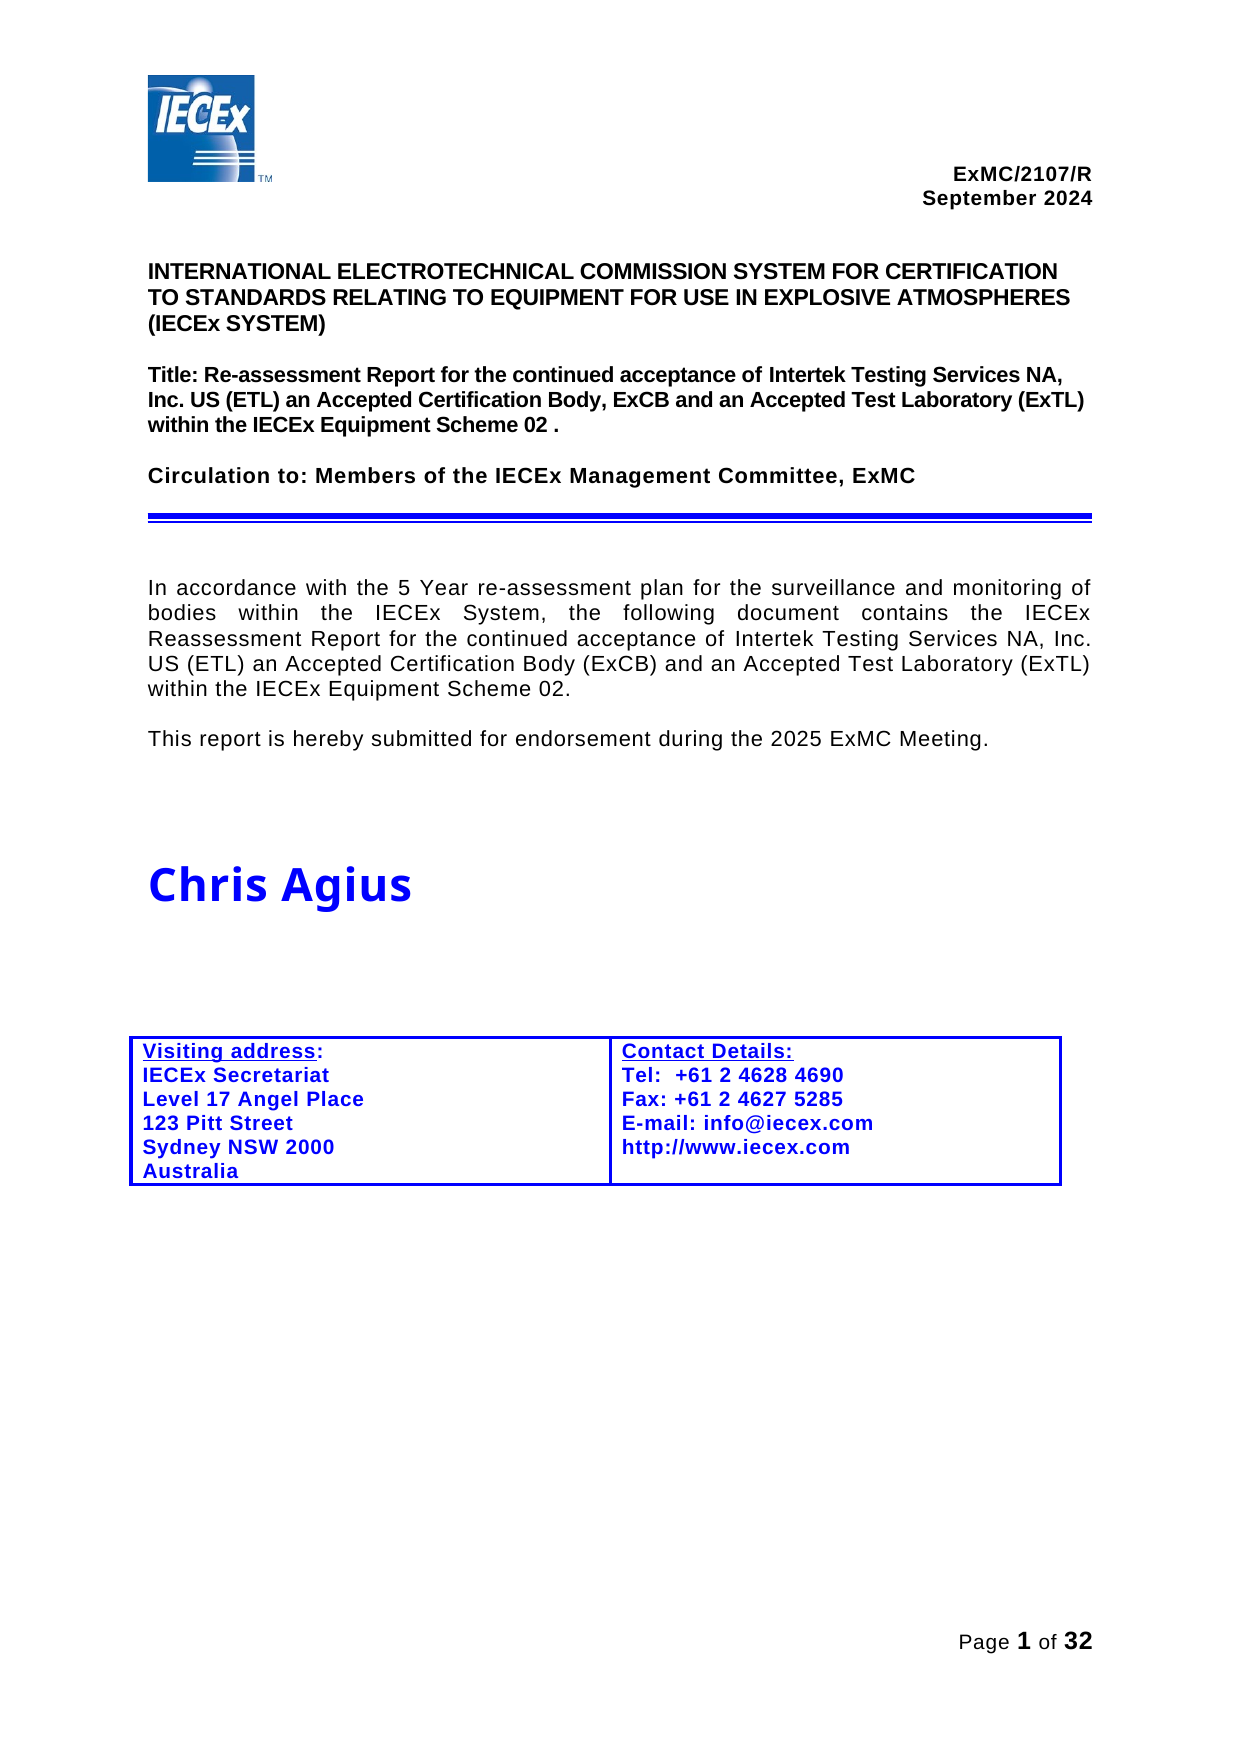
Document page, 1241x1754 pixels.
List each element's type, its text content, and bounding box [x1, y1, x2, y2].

text This report is hereby submitted for endorsement during the 2025 ExMC Meeting. [148, 726, 1092, 751]
text Chris Agius [148, 852, 1092, 915]
text INTERNATIONAL ELECTROTECHNICAL COMMISSION SYSTEM FOR CERTIFICATION TO STANDARDS RELATING TO EQUIPMENT FOR USE IN EXPLOSIVE ATMOSPHERES (IECEx SYSTEM) [148, 258, 1092, 337]
picture [147, 75, 272, 182]
text Title: Re-assessment Report for the continued acceptance of Intertek Testing Services NA, Inc. US (ETL) an Accepted Certification Body, ExCB and an Accepted Test Laboratory (ExTL) within the IECEx Equipment Scheme 02 . [148, 362, 1092, 437]
table_header Contact Details: Tel: +61 2 4628 4690 Fax: +61 2 4627 5285 E-mail: info@iecex.com http://www.iecex.com [612, 1039, 1059, 1183]
table_header Visiting address: IECEx Secretariat Level 17 Angel Place 123 Pitt Street Sydney NSW 2000 Australia [133, 1039, 609, 1183]
text Circulation to: Members of the IECEx Management Committee, ExMC [148, 463, 1092, 488]
text In accordance with the 5 Year re-assessment plan for the surveillance and monitoring of bodies within the IECEx System, the following document contains the IECEx Reassessment Report for the continued acceptance of Intertek Testing Services NA, Inc. US (ETL) an Accepted Certification Body (ExCB) and an Accepted Test Laboratory (ExTL) within the IECEx Equipment Scheme 02. [148, 575, 1092, 701]
